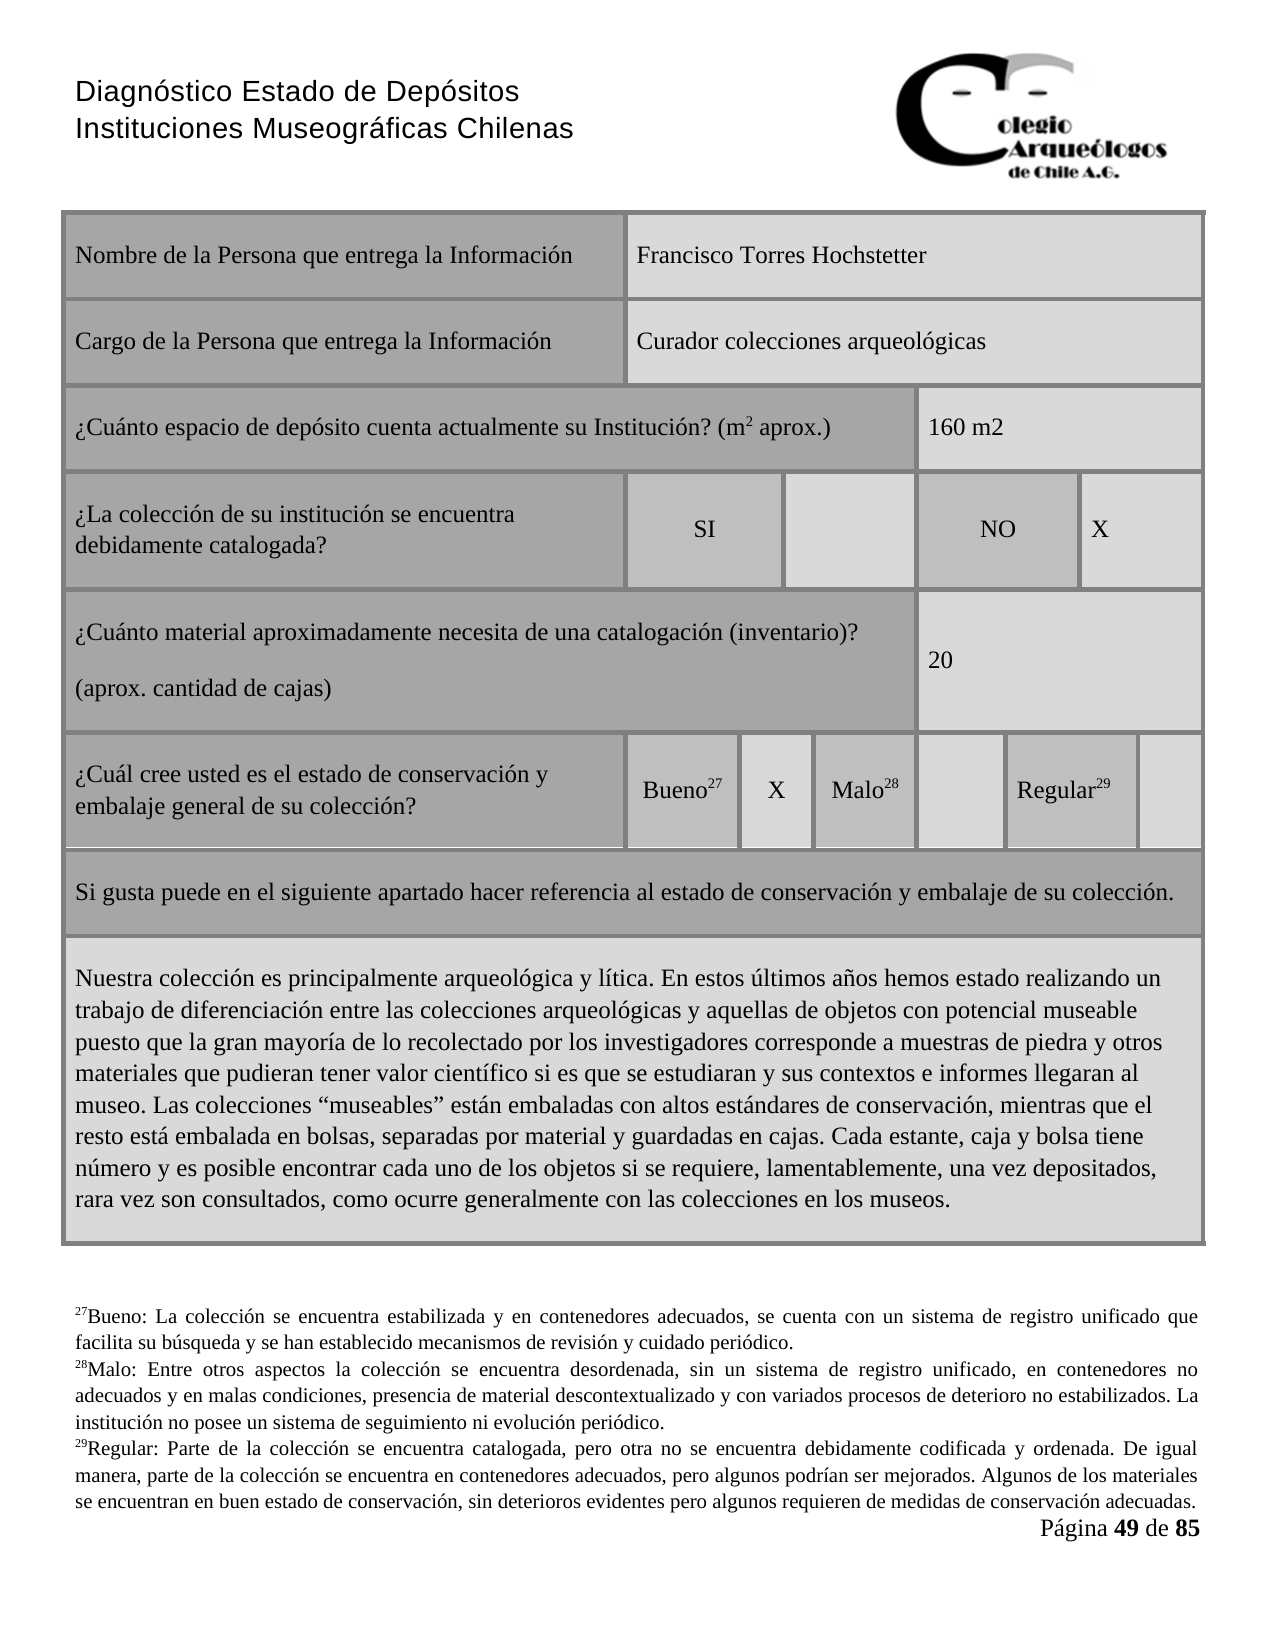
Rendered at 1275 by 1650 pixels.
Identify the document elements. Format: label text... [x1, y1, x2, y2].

table_cell Si gusta puede en el siguiente apartado hacer referencia al estado de conservación y embalaje de su colección. [66, 852, 1201, 934]
table_cell 160 m2 [919, 388, 1201, 469]
table_cell Bueno [628, 735, 737, 847]
table_cell [919, 735, 1003, 847]
table_cell Nombre de la Persona que entrega la Información [66, 215, 623, 297]
table_cell 20 [919, 592, 1201, 730]
table_cell X [742, 735, 811, 847]
table_cell Francisco Torres Hochstetter [628, 215, 1201, 297]
table_cell NO [919, 474, 1077, 587]
table_cell X [1082, 474, 1201, 587]
table_cell SI [628, 474, 781, 587]
table_cell ¿La colección de su institución se encuentra debidamente catalogada? [66, 474, 623, 587]
table_cell Regular [1008, 735, 1136, 847]
table_cell Malo [816, 735, 914, 847]
table_cell [786, 474, 914, 587]
table_cell Nuestra colección es principalmente arqueológica y lítica. En estos últimos años hemos estado realizando un trabajo de diferenciación entre las colecciones arqueológicas y aquellas de objetos con potencial museable puesto que la gran mayoría de lo recolectado por los investigadores corresponde a muestras de piedra y otros materiales que pudieran tener valor científico si es que se estudiaran y sus contextos e informes llegaran al museo. Las colecciones “museables” están embaladas con altos estándares de conservación, mientras que el resto está embalada en bolsas, separadas por material y guardadas en cajas. Cada estante, caja y bolsa tiene número y es posible encontrar cada uno de los objetos si se requiere, lamentablemente, una vez depositados, rara vez son consultados, como ocurre generalmente con las colecciones en los museos. [66, 938, 1201, 1241]
table_cell ¿Cuánto material aproximadamente necesita de una catalogación (inventario)? (aprox. cantidad de cajas) [66, 592, 914, 730]
table_cell ¿Cuánto espacio de depósito cuenta actualmente su Institución? (m2 aprox.) [66, 388, 914, 469]
table_cell Curador colecciones arqueológicas [628, 301, 1201, 383]
table_cell ¿Cuál cree usted es el estado de conservación y embalaje general de su colección? [66, 735, 623, 847]
picture [878, 40, 1186, 207]
table_cell Cargo de la Persona que entrega la Información [66, 301, 623, 383]
table_cell [1140, 735, 1201, 847]
